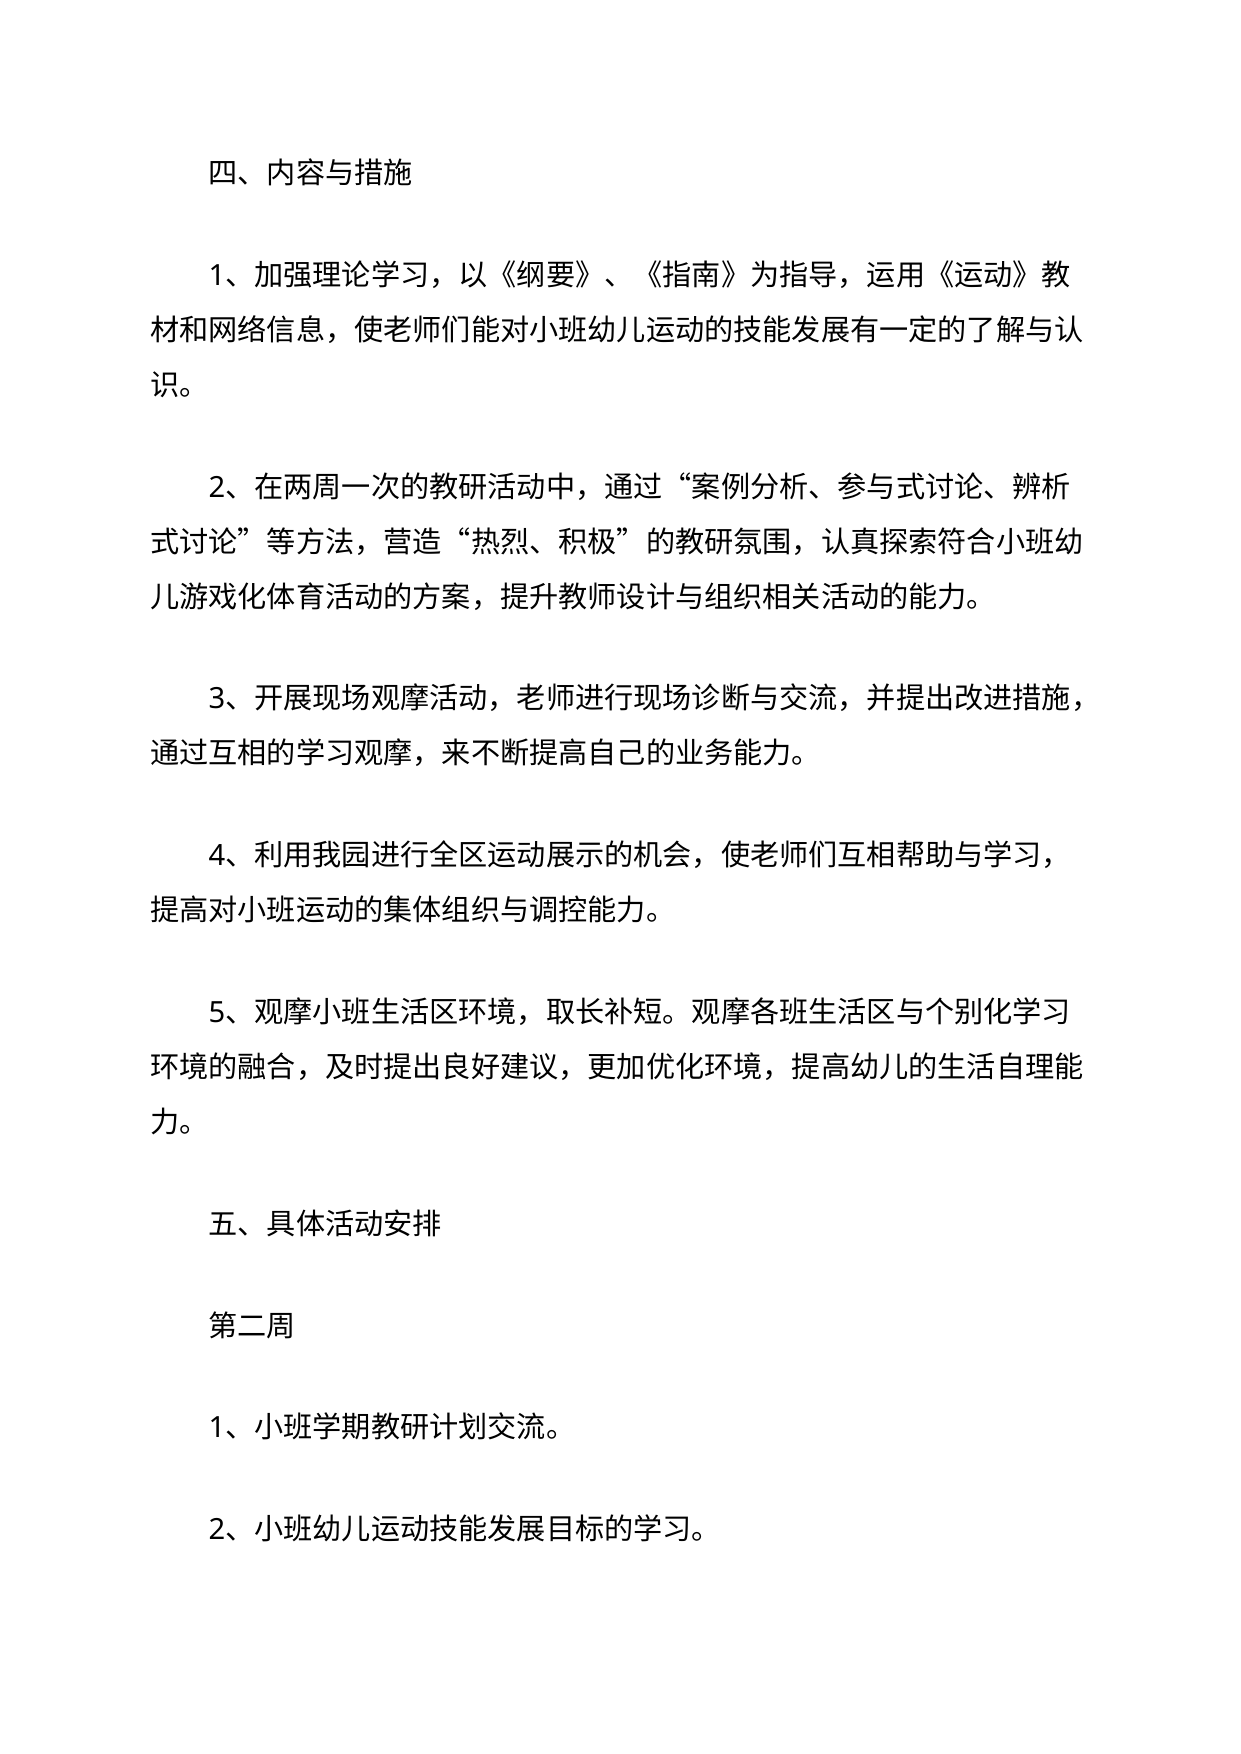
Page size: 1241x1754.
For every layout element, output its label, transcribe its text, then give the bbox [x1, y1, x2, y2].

text 1、加强理论学习，以《纲要》、《指南》为指导，运用《运动》教材和网络信息，使老师们能对小班幼儿运动的技能发展有一定的了解与认识。 [150, 252, 1090, 404]
text 4、利用我园进行全区运动展示的机会，使老师们互相帮助与学习，提高对小班运动的集体组织与调控能力。 [150, 832, 1090, 929]
text 5、观摩小班生活区环境，取长补短。观摩各班生活区与个别化学习环境的融合，及时提出良好建议，更加优化环境，提高幼儿的生活自理能力。 [150, 989, 1090, 1141]
text 四、内容与措施 [150, 150, 1090, 192]
text 第二周 [150, 1302, 1090, 1344]
text 五、具体活动安排 [150, 1200, 1090, 1243]
text 3、开展现场观摩活动，老师进行现场诊断与交流，并提出改进措施，通过互相的学习观摩，来不断提高自己的业务能力。 [150, 675, 1090, 772]
text 2、在两周一次的教研活动中，通过“案例分析、参与式讨论、辨析式讨论”等方法，营造“热烈、积极”的教研氛围，认真探索符合小班幼儿游戏化体育活动的方案，提升教师设计与组织相关活动的能力。 [150, 463, 1090, 616]
text 1、小班学期教研计划交流。 [150, 1404, 1090, 1446]
text 2、小班幼儿运动技能发展目标的学习。 [150, 1506, 1090, 1548]
